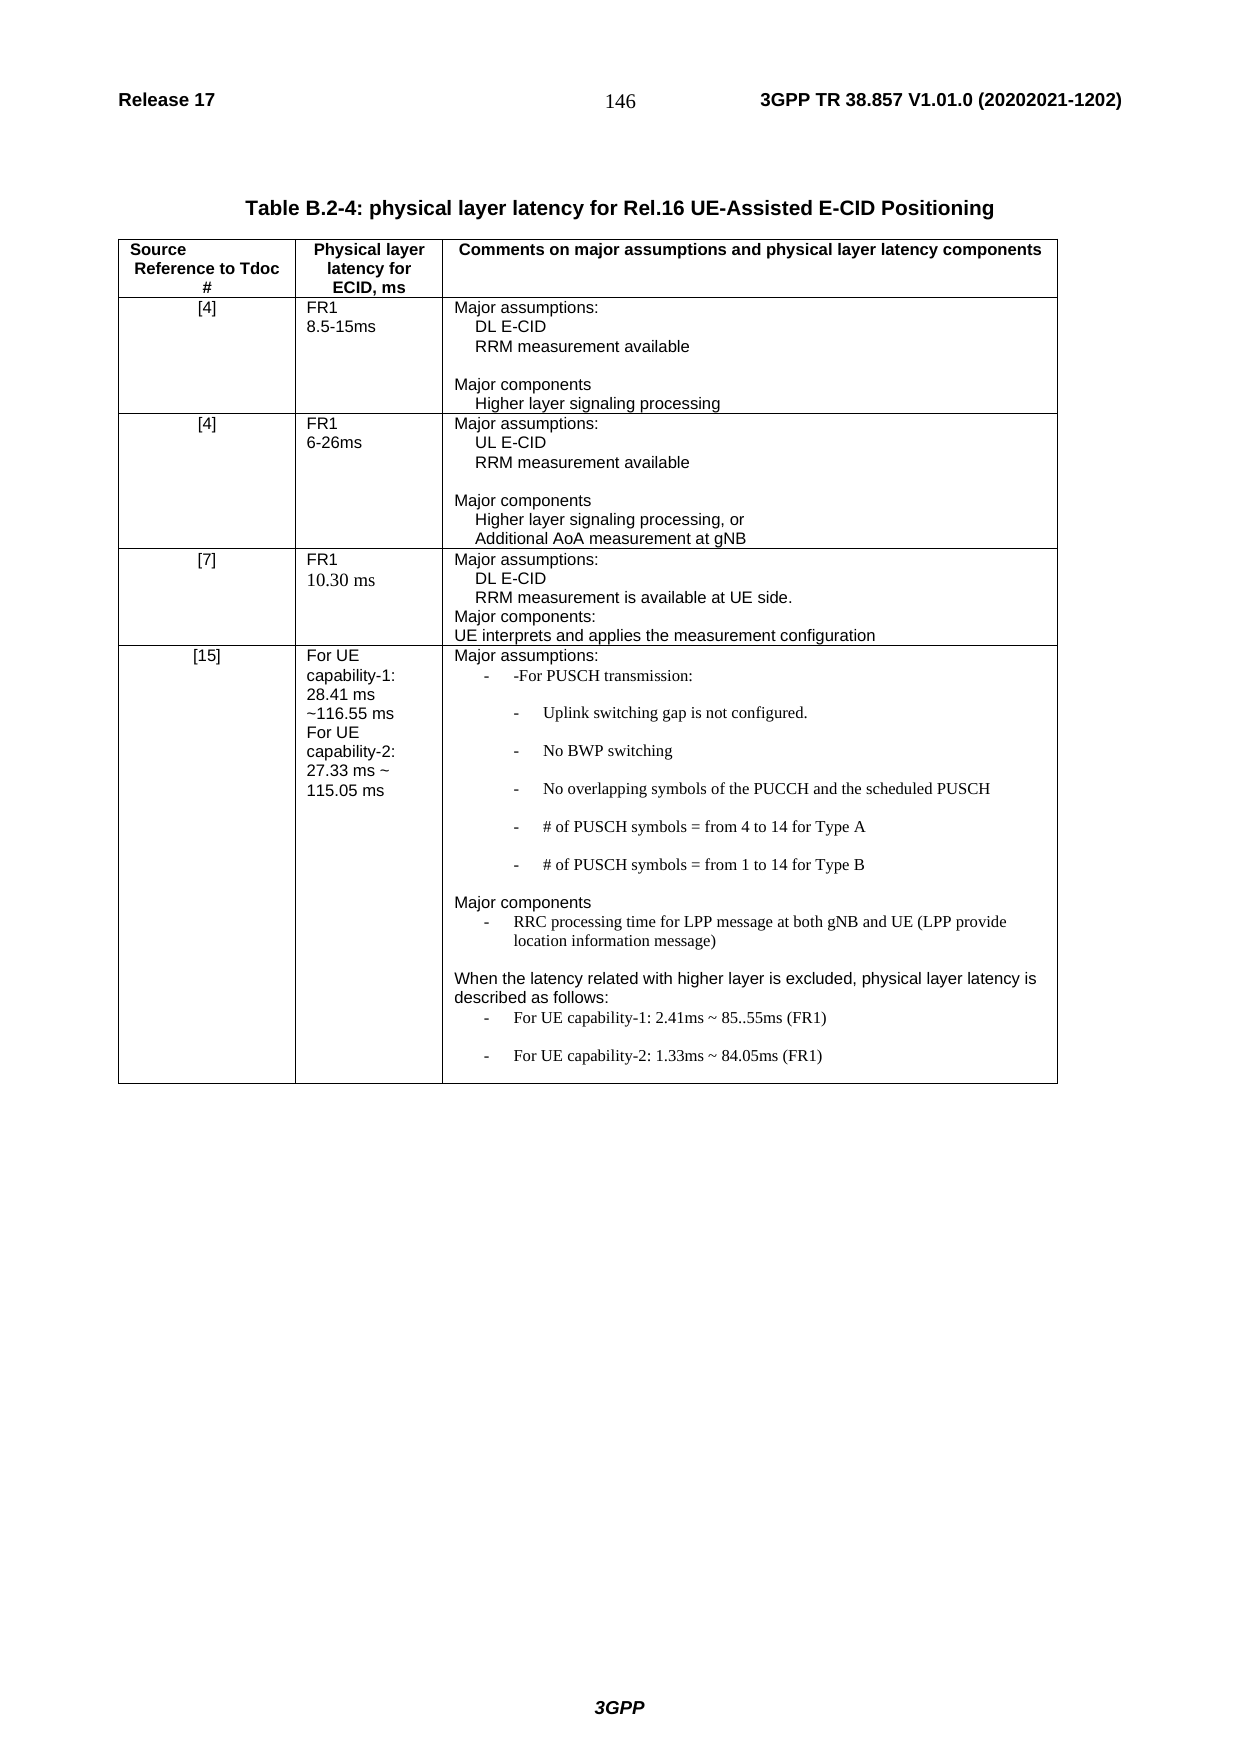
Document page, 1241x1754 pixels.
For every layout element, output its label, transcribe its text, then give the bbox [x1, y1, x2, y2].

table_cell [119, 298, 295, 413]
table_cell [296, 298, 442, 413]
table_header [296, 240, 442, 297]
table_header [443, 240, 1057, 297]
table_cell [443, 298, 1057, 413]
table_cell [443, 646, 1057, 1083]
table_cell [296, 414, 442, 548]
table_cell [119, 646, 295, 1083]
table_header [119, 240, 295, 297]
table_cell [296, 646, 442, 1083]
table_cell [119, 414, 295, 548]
text Table B.2-4: physical layer latency for Rel.16 UE-Assisted E-CID Positioning [118, 196, 1122, 220]
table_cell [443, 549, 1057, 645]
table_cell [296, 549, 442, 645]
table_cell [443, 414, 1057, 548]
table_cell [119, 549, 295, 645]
